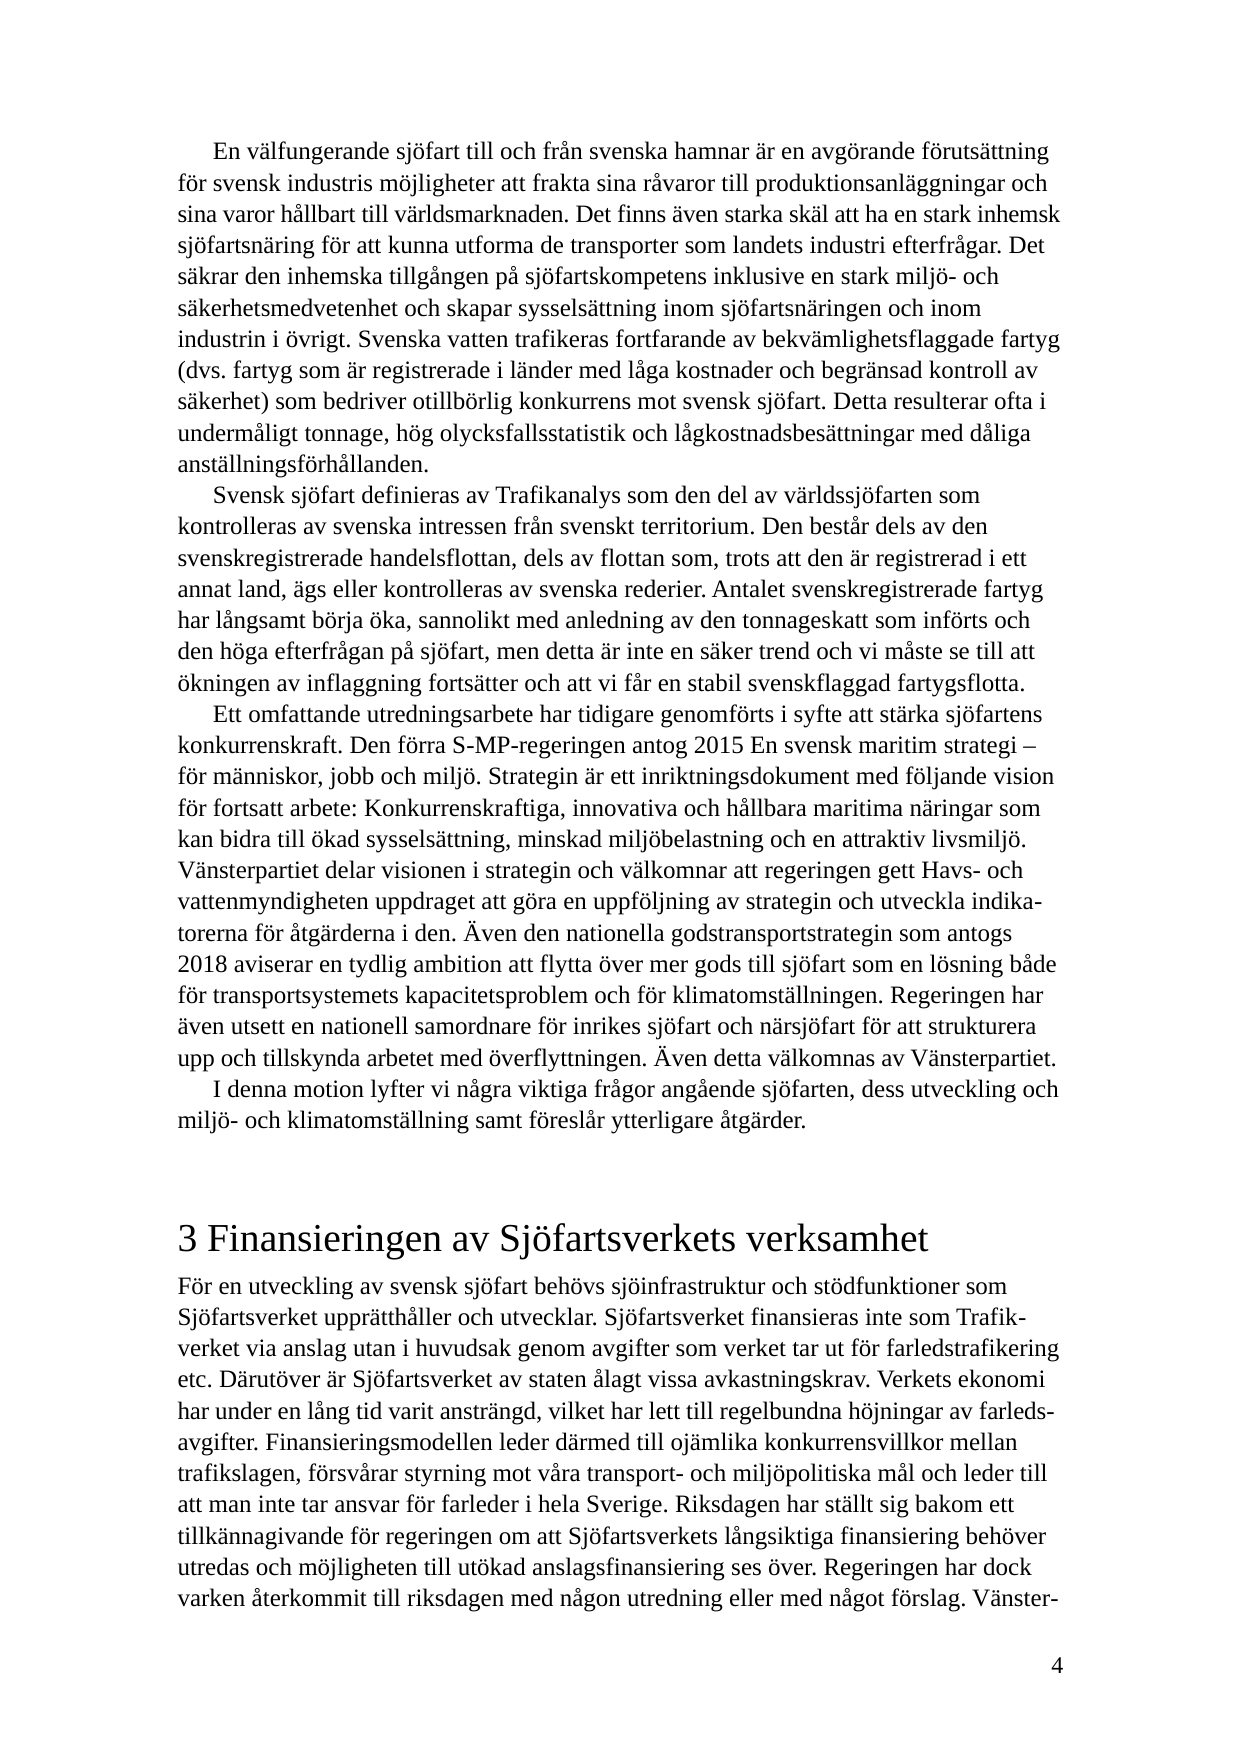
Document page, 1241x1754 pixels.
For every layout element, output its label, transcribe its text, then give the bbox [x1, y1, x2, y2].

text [177, 1268, 1063, 1612]
text En välfungerande sjöfart till och från svenska hamnar är en avgörande förutsättning för svensk industris möjligheter att frakta sina råvaror till produktionsanläggningar och sina varor hållbart till världsmarknaden. Det finns även starka skäl att ha en stark inhemsk sjöfartsnäring för att kunna utforma de transporter som landets industri efterfrågar. Det säkrar den inhemska tillgången på sjöfartskompetens inklusive en stark miljö- och säkerhetsmedvetenhet och skapar sysselsättning inom sjöfartsnäringen och inom industrin i övrigt. Svenska vatten trafikeras fortfarande av bekvämlighetsflaggade fartyg (dvs. fartyg som är registrerade i länder med låga kostnader och begränsad kontroll av säkerhet) som bedriver otillbörlig konkurrens mot svensk sjöfart. Detta resulterar ofta i undermåligt tonnage, hög olycksfallsstatistik och lågkostnadsbesättningar med dåliga anställningsförhållanden. [177, 134, 1063, 478]
text Finansieringen av Sjöfartsverkets verksamhet [177, 1219, 1063, 1260]
text Svensk sjöfart definieras av Trafikanalys som den del av världssjöfarten som kontrolleras av svenska intressen från svenskt territorium. Den består dels av den svenskregistrerade handelsflottan, dels av flottan som, trots att den är registrerad i ett annat land, ägs eller kontrolleras av svenska rederier. Antalet svenskregistrerade fartyg har långsamt börja öka, sannolikt med anledning av den tonnageskatt som införts och den höga efterfrågan på sjöfart, men detta är inte en säker trend och vi måste se till att ökningen av inflaggning fortsätter och att vi får en stabil svenskflaggad fartygsflotta. [177, 478, 1063, 696]
text Ett omfattande utredningsarbete har tidigare genomförts i syfte att stärka sjöfartens konkurrenskraft. Den förra S-MP-regeringen antog 2015 En svensk maritim strategi – för människor, jobb och miljö. Strategin är ett inriktningsdokument med följande vision för fortsatt arbete: Konkurrenskraftiga, innovativa och hållbara maritima näringar som kan bidra till ökad sysselsättning, minskad miljöbelastning och en attraktiv livsmiljö. Vänsterpartiet delar visionen i strategin och välkomnar att regeringen gett Havs- och vattenmyndigheten uppdraget att göra en uppföljning av strategin och utveckla indikatorerna för åtgärderna i den. Även den nationella godstransportstrategin som antogs 2018 aviserar en tydlig ambition att flytta över mer gods till sjöfart som en lösning både för transportsystemets kapacitetsproblem och för klimatomställningen. Regeringen har även utsett en nationell samordnare för inrikes sjöfart och närsjöfart för att strukturera upp och tillskynda arbetet med överflyttningen. Även detta välkomnas av Vänsterpartiet. [177, 696, 1063, 1071]
text I denna motion lyfter vi några viktiga frågor angående sjöfarten, dess utveckling och miljö- och klimatomställning samt föreslår ytterligare åtgärder. [177, 1071, 1063, 1134]
